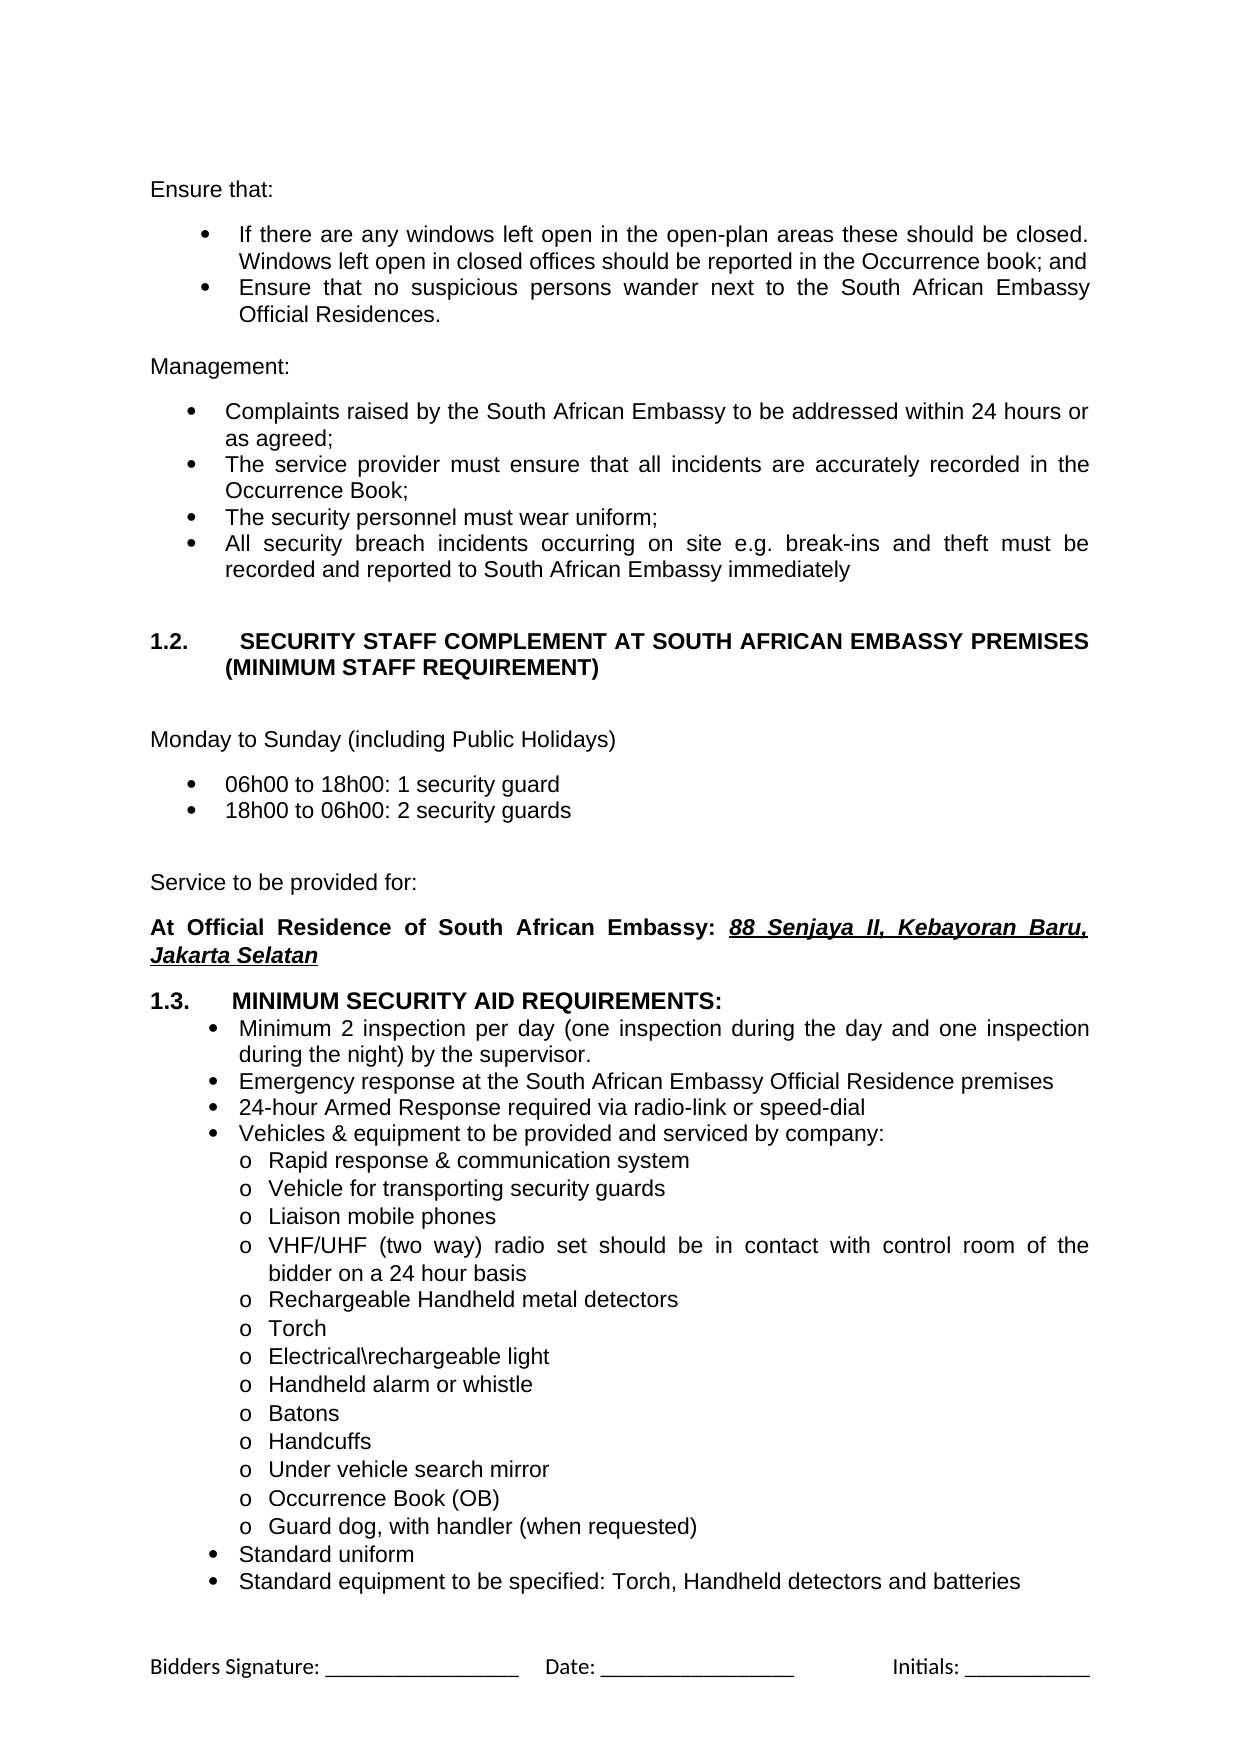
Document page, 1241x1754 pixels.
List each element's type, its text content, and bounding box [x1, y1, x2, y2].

list Emergency response at the South African Embassy Official Residence premises [209, 1068, 1090, 1094]
list Standard uniform [209, 1541, 1090, 1568]
list Handcuffs [239, 1428, 1090, 1456]
list Vehicle for transporting security guards [239, 1175, 1090, 1203]
list Standard equipment to be specified: Torch, Handheld detectors and batteries [209, 1568, 1090, 1594]
list MINIMUM SECURITY AID REQUIREMENTS: [150, 987, 1090, 1015]
list Rapid response & communication system [239, 1147, 1090, 1175]
list Rechargeable Handheld metal detectors [239, 1286, 1090, 1315]
text Ensure that: [150, 176, 1090, 203]
list 24-hour Armed Response required via radio-link or speed-dial [209, 1094, 1090, 1120]
text Service to be provided for: [150, 869, 1090, 895]
list Occurrence Book (OB) [239, 1485, 1090, 1513]
list 06h00 to 18h00: 1 security guard [187, 771, 1090, 797]
list Guard dog, with handler (when requested) [239, 1513, 1090, 1541]
text Monday to Sunday (including Public Holidays) [150, 726, 1090, 752]
list 18h00 to 06h00: 2 security guards [187, 797, 1090, 823]
list Under vehicle search mirror [239, 1456, 1090, 1485]
list Electrical\rechargeable light [239, 1343, 1090, 1371]
list SECURITY STAFF COMPLEMENT AT SOUTH AFRICAN EMBASSY PREMISES (MINIMUM STAFF REQUIREMENT) [150, 628, 1090, 681]
list Liaison mobile phones [239, 1203, 1090, 1232]
list The service provider must ensure that all incidents are accurately recorded in the Occurrence Book; [187, 451, 1090, 504]
list The security personnel must wear uniform; [187, 504, 1090, 530]
text At Official Residence of South African Embassy: 88 Senjaya II, Kebayoran Baru, Jakarta Selatan [150, 914, 1090, 968]
list Complaints raised by the South African Embassy to be addressed within 24 hours or as agreed; [187, 398, 1090, 451]
list Vehicles & equipment to be provided and serviced by company: [209, 1120, 1090, 1147]
list All security breach incidents occurring on site e.g. break-ins and theft must be recorded and reported to South African Embassy immediately [187, 530, 1090, 583]
list VHF/UHF (two way) radio set should be in contact with control room of the bidder on a 24 hour basis [239, 1232, 1090, 1286]
list Batons [239, 1400, 1090, 1428]
list Minimum 2 inspection per day (one inspection during the day and one inspection during the night) by the supervisor. [209, 1015, 1090, 1068]
text Management: [150, 353, 1090, 379]
list Ensure that no suspicious persons wander next to the South African Embassy Official Residences. [201, 274, 1090, 327]
list Handheld alarm or whistle [239, 1371, 1090, 1400]
list Torch [239, 1315, 1090, 1343]
list If there are any windows left open in the open-plan areas these should be closed. Windows left open in closed offices should be reported in the Occurrence book; and [201, 221, 1090, 274]
